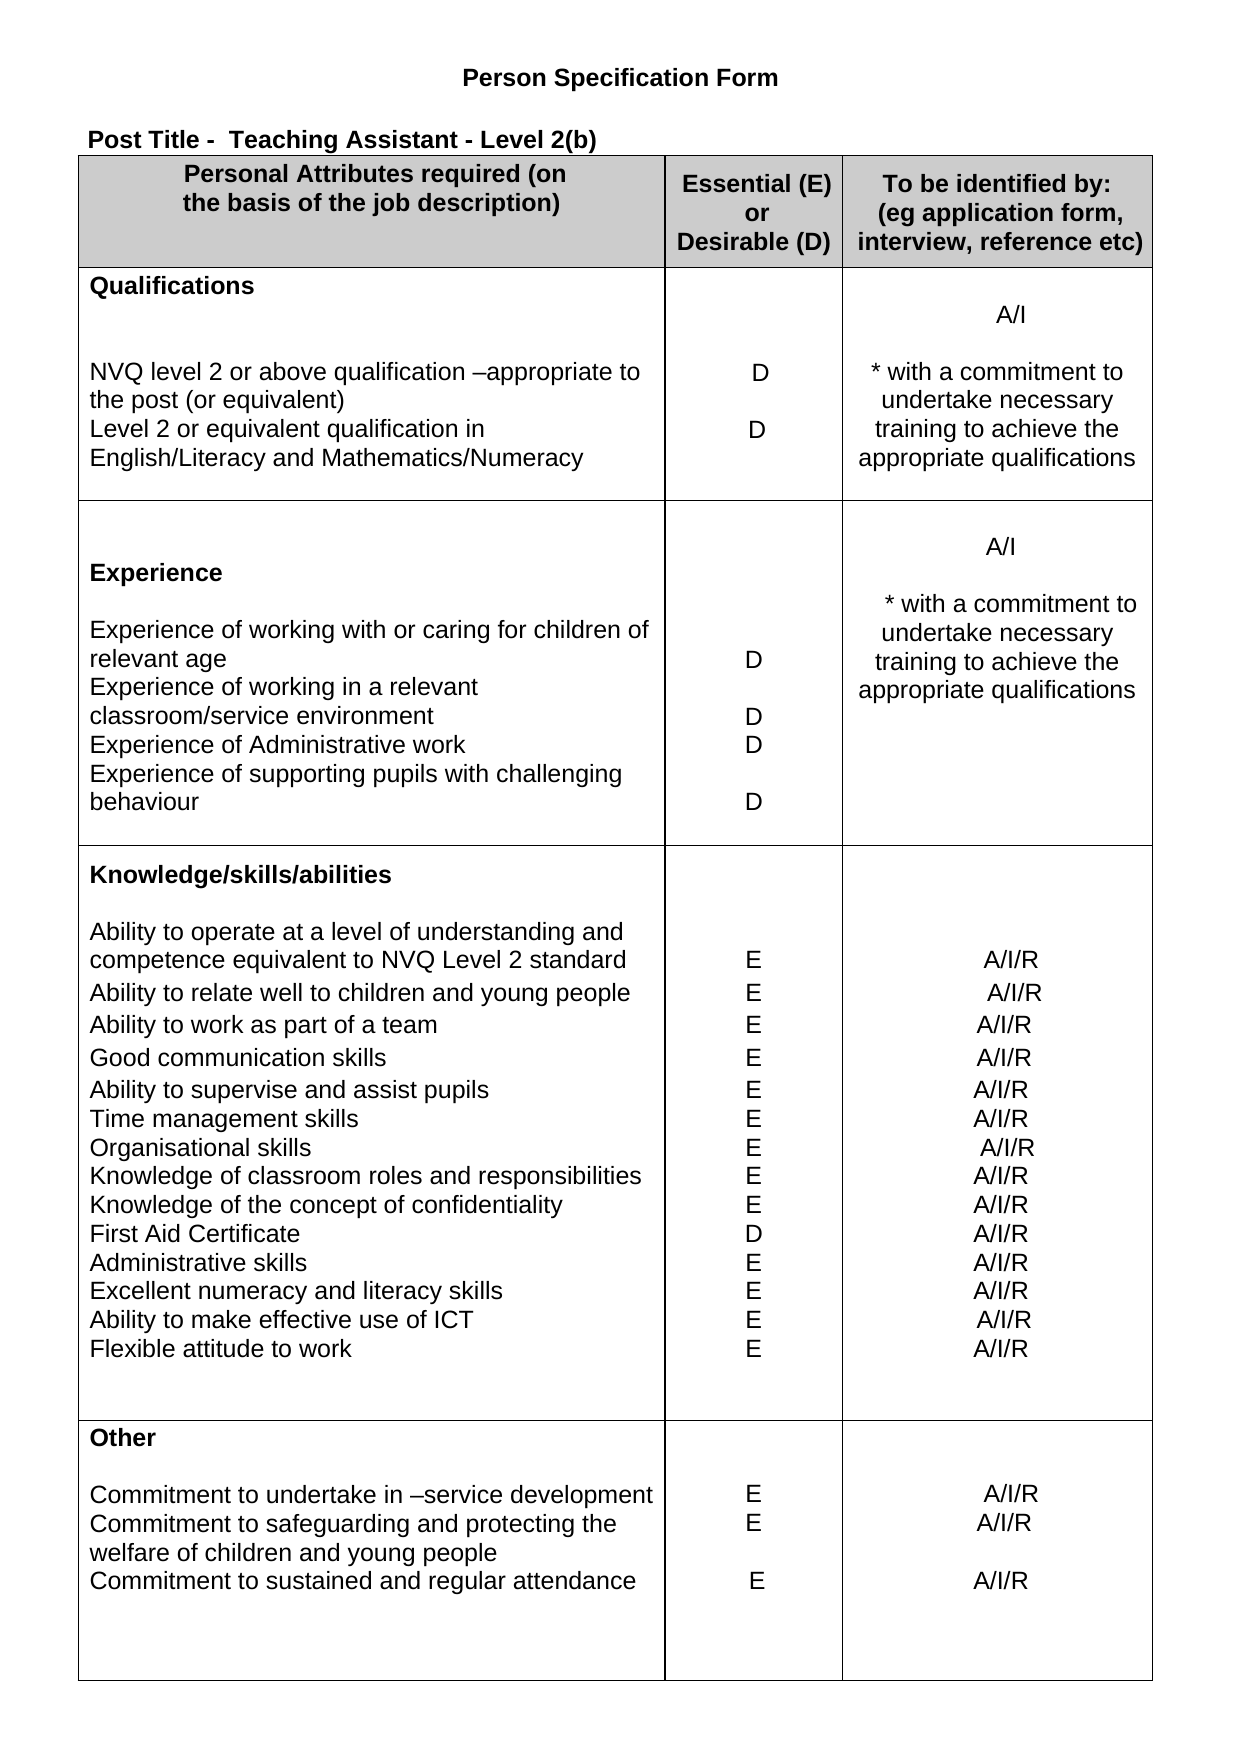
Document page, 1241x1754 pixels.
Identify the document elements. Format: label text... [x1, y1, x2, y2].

table_cell Good communication skills [79, 1040, 664, 1072]
text Person Specification Form [101, 63, 1139, 92]
table_cell D D D D [666, 501, 842, 845]
table_cell Ability to supervise and assist pupils Time management skills Organisational skills Knowledge of classroom roles and responsibilities Knowledge of the concept of confidentiality First Aid Certificate Administrative skills Excellent numeracy and literacy skills Ability to make effective use of ICT Flexible attitude to work [79, 1072, 664, 1419]
table_cell E E E E E D E E E E [666, 1072, 842, 1419]
table_cell A/I/R [843, 846, 1152, 975]
table_cell Ability to relate well to children and young people [79, 975, 664, 1007]
table_cell A/I/R A/I/R A/I/R A/I/R A/I/R A/I/R A/I/R A/I/R A/I/R A/I/R [843, 1072, 1152, 1419]
table_cell A/I/R [843, 975, 1152, 1007]
table_cell A/I/R [843, 1008, 1152, 1040]
text Post Title - Teaching Assistant - Level 2(b) [87, 125, 1139, 153]
table_header To be identified by: (eg application form, interview, reference etc) [843, 156, 1152, 267]
table_header Personal Attributes required (on the basis of the job description) [79, 156, 664, 267]
table_cell E [666, 846, 842, 975]
table_cell A/I/R A/I/R A/I/R [843, 1421, 1152, 1680]
table_header Essential (E) or Desirable (D) [666, 156, 842, 267]
table_cell Ability to work as part of a team [79, 1008, 664, 1040]
table_cell A/I * with a commitment to undertake necessary training to achieve the appropriate qualifications [843, 268, 1152, 500]
table_cell Knowledge/skills/abilities Ability to operate at a level of understanding and competence equivalent to NVQ Level 2 standard [79, 846, 664, 975]
table_cell Experience Experience of working with or caring for children of relevant age Experience of working in a relevant classroom/service environment Experience of Administrative work Experience of supporting pupils with challenging behaviour [79, 501, 664, 845]
table_cell A/I * with a commitment to undertake necessary training to achieve the appropriate qualifications [843, 501, 1152, 845]
table_cell Other Commitment to undertake in –service development Commitment to safeguarding and protecting the welfare of children and young people Commitment to sustained and regular attendance [79, 1421, 664, 1680]
table_cell D D [666, 268, 842, 500]
table_cell Qualifications NVQ level 2 or above qualification –appropriate to the post (or equivalent) Level 2 or equivalent qualification in English/Literacy and Mathematics/Numeracy [79, 268, 664, 500]
table_cell E [666, 1008, 842, 1040]
table_cell E E E [666, 1421, 842, 1680]
table_cell E [666, 1040, 842, 1072]
table_cell A/I/R [843, 1040, 1152, 1072]
table_cell E [666, 975, 842, 1007]
